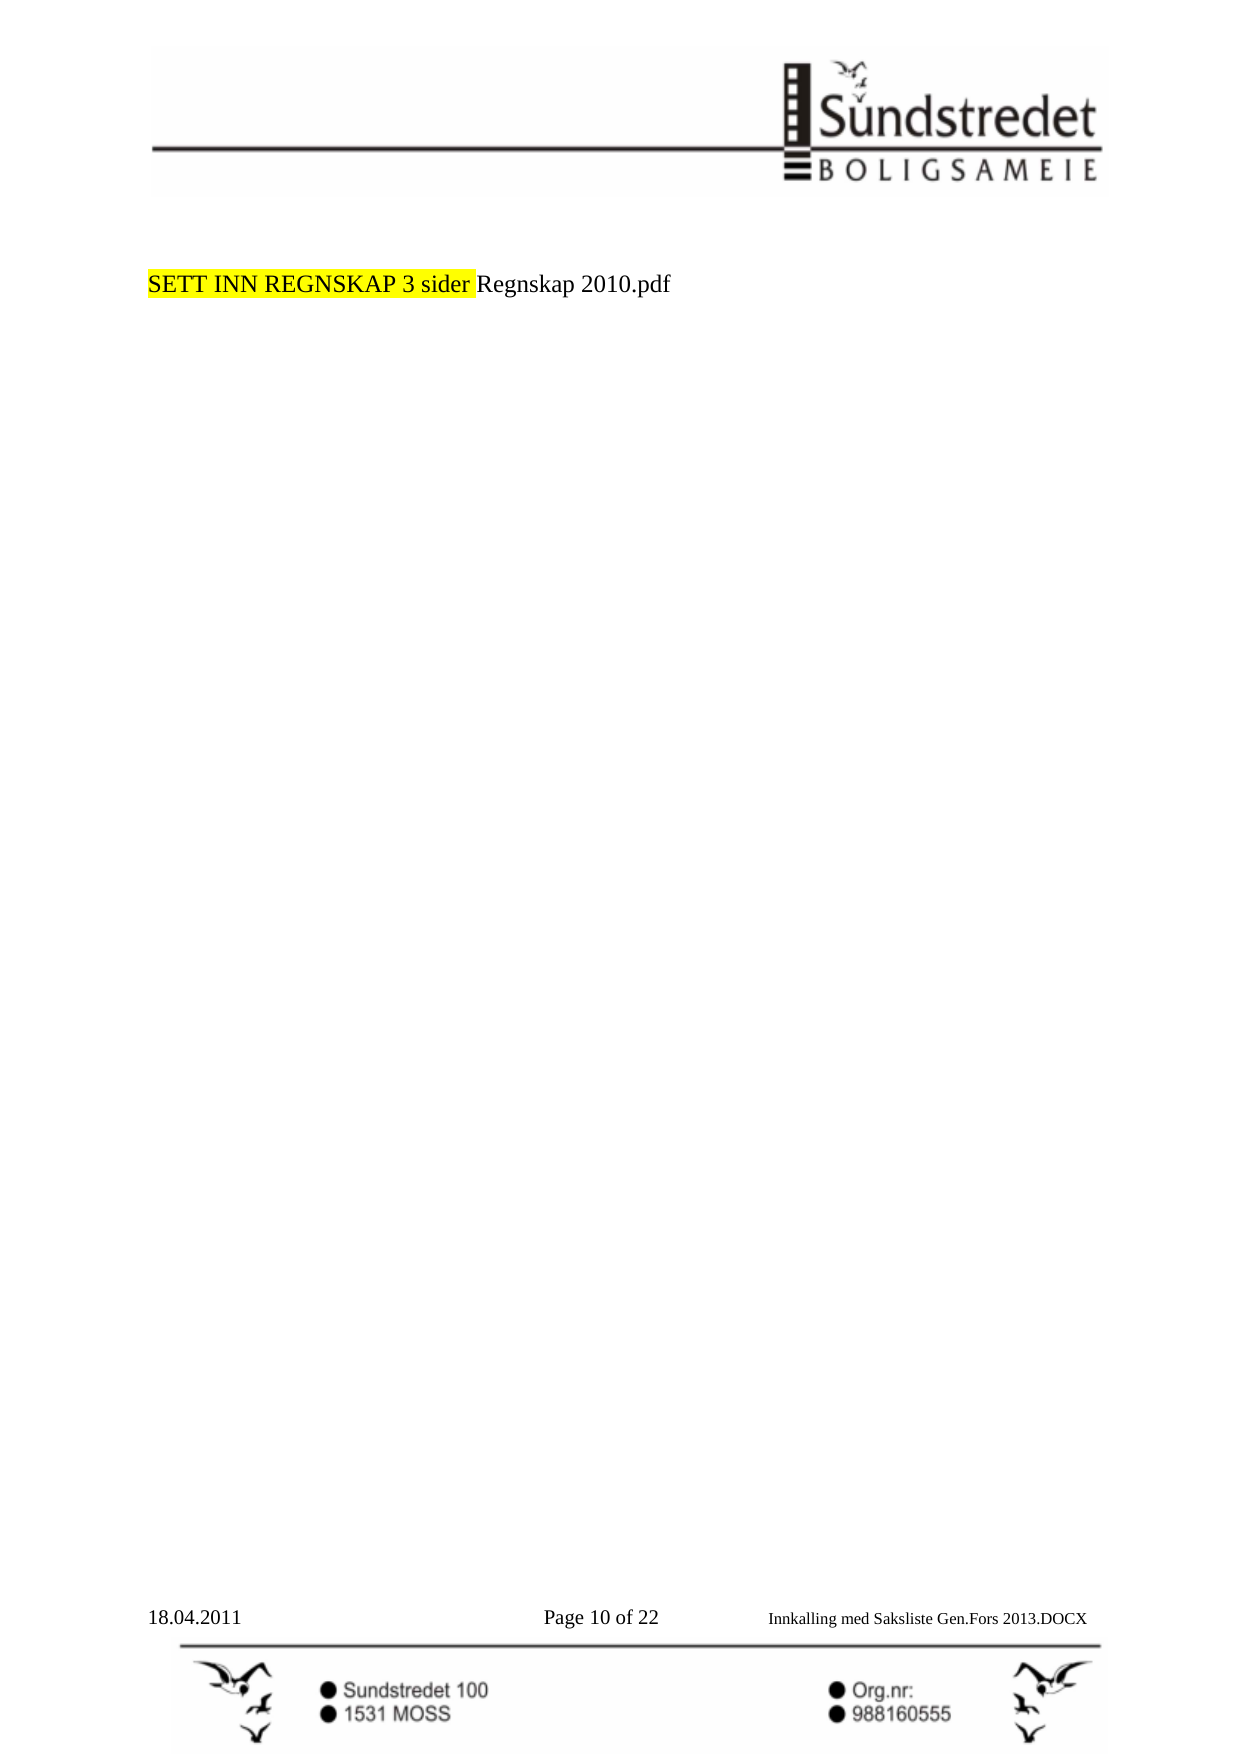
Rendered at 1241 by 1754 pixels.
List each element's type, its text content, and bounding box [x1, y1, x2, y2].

picture [170, 1637, 1109, 1754]
picture [151, 46, 1109, 197]
text SETT INN REGNSKAP 3 sider Regnskap 2010.pdf [476, 269, 1092, 298]
